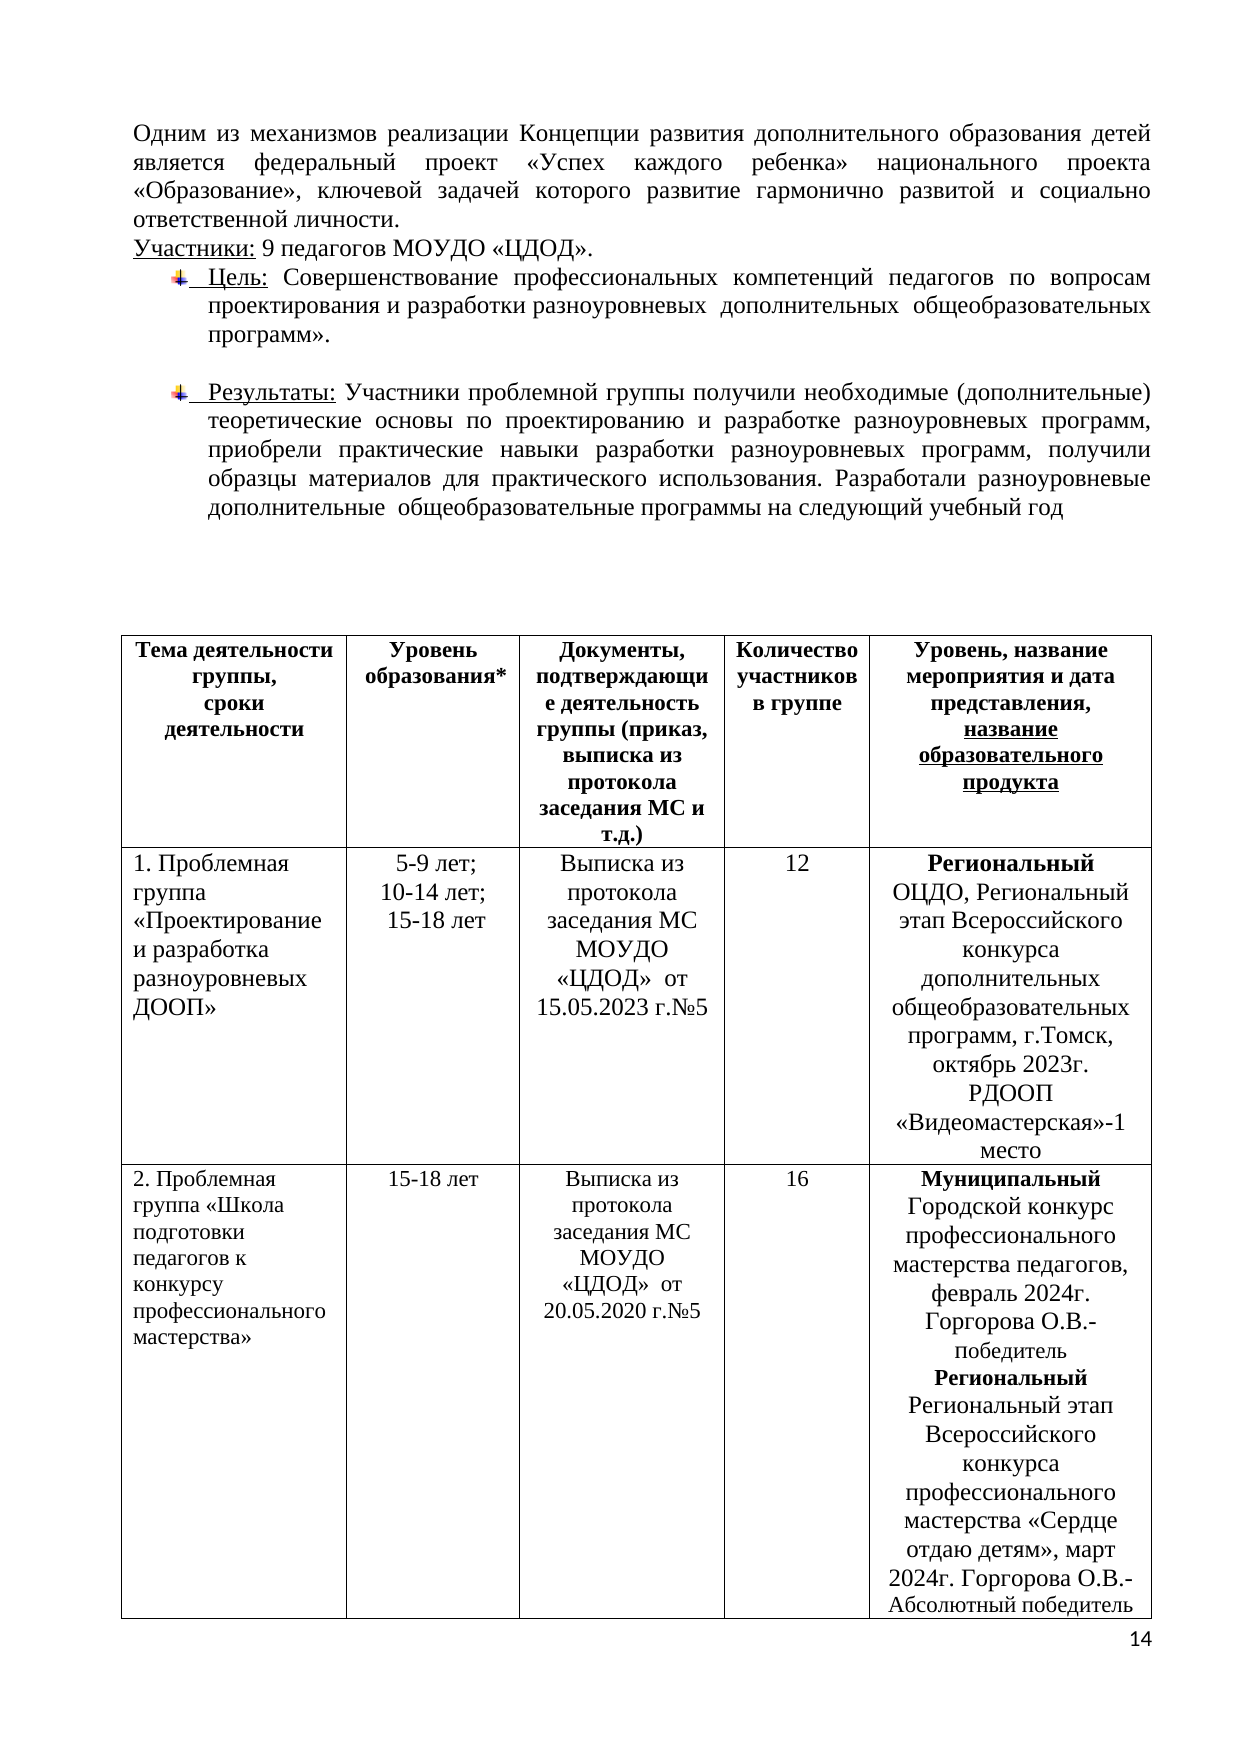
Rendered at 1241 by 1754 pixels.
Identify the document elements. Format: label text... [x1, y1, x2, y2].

table_header Документы, подтверждающие деятельность группы (приказ, выписка из протокола заседания МС и т.д.) [520, 636, 724, 847]
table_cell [520, 1165, 724, 1618]
table_header Количество участников в группе [725, 636, 869, 847]
list Результаты: Участники проблемной группы получили необходимые (дополнительные) теоретические основы по проектированию и разработке разноуровневых программ, приобрели практические навыки разработки разноуровневых программ, получили образцы материалов для практического использования. Разработали разноуровневые дополнительные общеобразовательные программы на следующий учебный год [170, 377, 1152, 521]
text Участники: 9 педагогов МОУДО «ЦДОД». [133, 233, 1152, 262]
table_cell 1. Проблемная группа «Проектирование и разработка разноуровневых ДООП» [122, 848, 346, 1164]
picture [171, 268, 188, 286]
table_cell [870, 1165, 1151, 1618]
table_header Уровень, название мероприятия и дата представления, название образовательного продукта [870, 636, 1151, 847]
table_header Уровень образования* [347, 636, 519, 847]
text Одним из механизмов реализации Концепции развития дополнительного образования детей является федеральный проект «Успех каждого ребенка» национального проекта «Образование», ключевой задачей которого развитие гармонично развитой и социально ответственной личности. [133, 118, 1152, 233]
picture [171, 383, 188, 401]
table_cell 5-9 лет; 10-14 лет; 15-18 лет [347, 848, 519, 1164]
table_header Тема деятельности группы, сроки деятельности [122, 636, 346, 847]
table_cell 15-18 лет [347, 1165, 519, 1618]
table_cell 12 [725, 848, 869, 1164]
list Цель: Совершенствование профессиональных компетенций педагогов по вопросам проектирования и разработки разноуровневых дополнительных общеобразовательных программ». [170, 262, 1152, 348]
table_cell 16 [725, 1165, 869, 1618]
table_cell Региональный ОЦДО, Региональный этап Всероссийского конкурса дополнительных общеобразовательных программ, г.Томск, октябрь 2023г. РДООП «Видеомастерская»-1 место [870, 848, 1151, 1164]
table_cell Выписка из протокола заседания МС МОУДО «ЦДОД» от 15.05.2023 г.№5 [520, 848, 724, 1164]
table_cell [122, 1165, 346, 1618]
